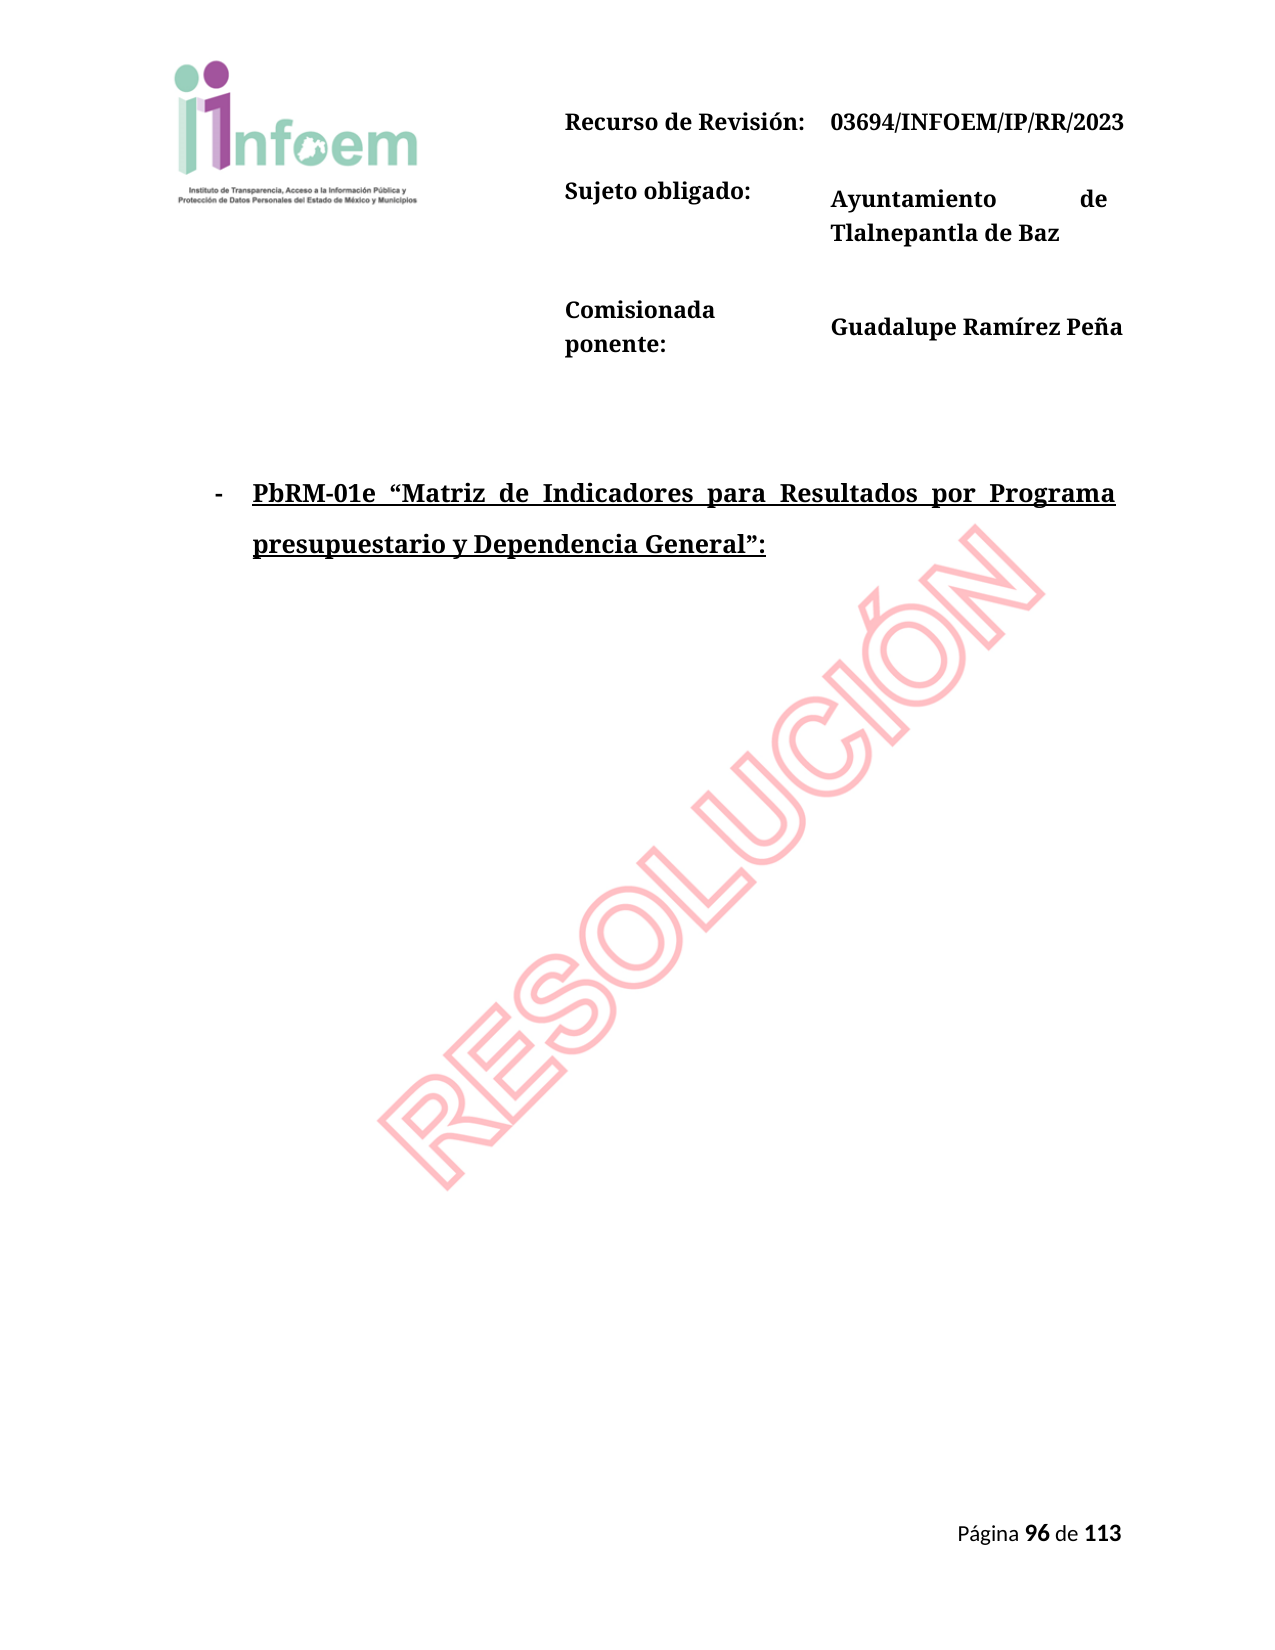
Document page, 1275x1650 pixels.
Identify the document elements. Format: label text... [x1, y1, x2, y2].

picture [54, 0, 1275, 1650]
list PbRM-01e “Matriz de Indicadores para Resultados por Programa presupuestario y Dependencia General”: [215, 476, 1116, 561]
